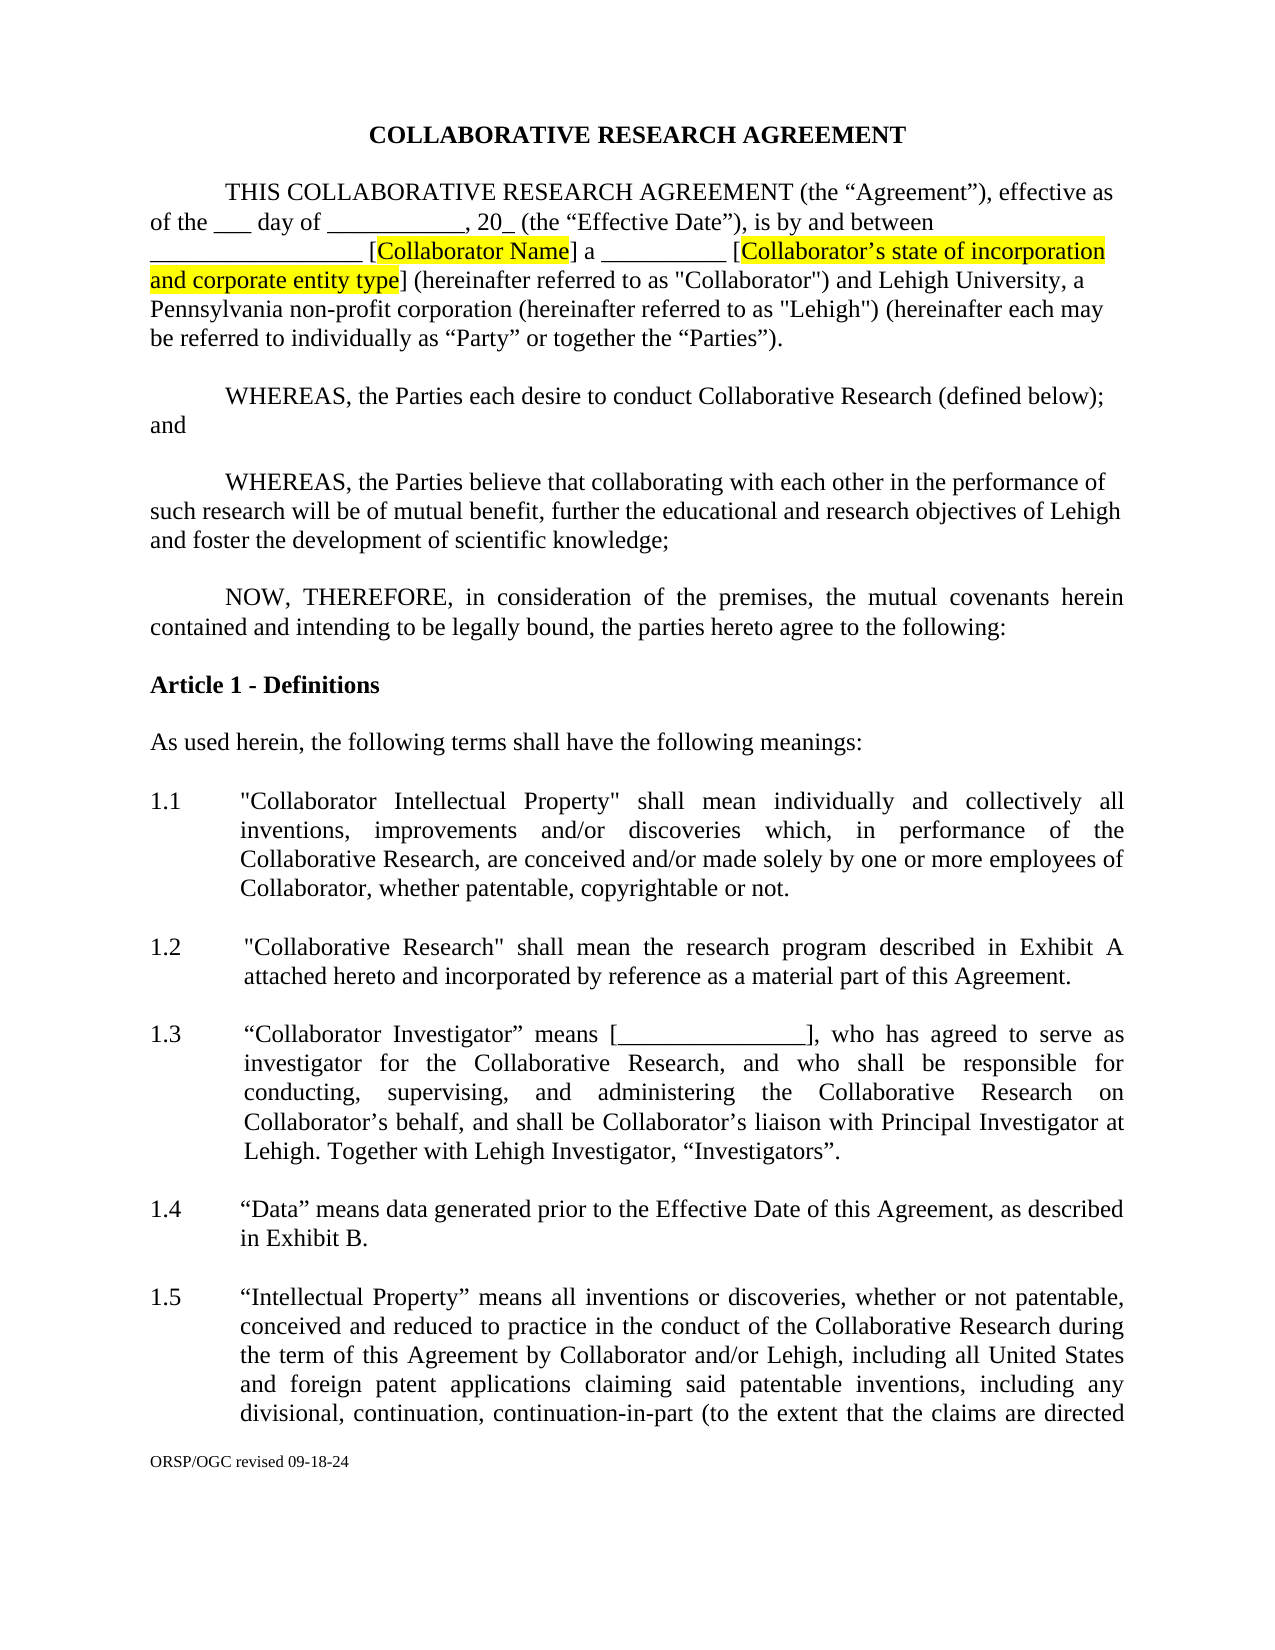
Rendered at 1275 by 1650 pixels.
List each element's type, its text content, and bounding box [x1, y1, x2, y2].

text Article 1 - Definitions [150, 670, 1125, 699]
text WHEREAS, the Parties believe that collaborating with each other in the performance of such research will be of mutual benefit, further the educational and research objectives of Lehigh and foster the development of scientific knowledge; [150, 467, 1125, 554]
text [150, 1282, 1125, 1427]
text As used herein, the following terms shall have the following meanings: [150, 727, 1125, 757]
text 1.4 “Data” means data generated prior to the Effective Date of this Agreement, as described in Exhibit B. [150, 1194, 1125, 1252]
text 1.2 "Collaborative Research" shall mean the research program described in Exhibit A attached hereto and incorporated by reference as a material part of this Agreement. [150, 932, 1125, 990]
text THIS COLLABORATIVE RESEARCH AGREEMENT (the “Agreement”), effective as of the ___ day of ___________, 20_ (the “Effective Date”), is by and between _________________ [Collaborator Name] a __________ [Collaborator’s state of incorporation and corporate entity type] (hereinafter referred to as "Collaborator") and Lehigh University, a Pennsylvania non-profit corporation (hereinafter referred to as "Lehigh") (hereinafter each may be referred to individually as “Party” or together the “Parties”). [150, 177, 1125, 352]
text NOW, THEREFORE, in consideration of the premises, the mutual covenants herein contained and intending to be legally bound, the parties hereto agree to the following: [150, 582, 1125, 641]
text 1.1 "Collaborator Intellectual Property" shall mean individually and collectively all inventions, improvements and/or discoveries which, in performance of the Collaborative Research, are conceived and/or made solely by one or more employees of Collaborator, whether patentable, copyrightable or not. [150, 786, 1125, 902]
text 1.3 “Collaborator Investigator” means [_______________], who has agreed to serve as investigator for the Collaborative Research, and who shall be responsible for conducting, supervising, and administering the Collaborative Research on Collaborator’s behalf, and shall be Collaborator’s liaison with Principal Investigator at Lehigh. Together with Lehigh Investigator, “Investigators”. [150, 1019, 1125, 1165]
text WHEREAS, the Parties each desire to conduct Collaborative Research (defined below); and [150, 381, 1125, 439]
text COLLABORATIVE RESEARCH AGREEMENT [150, 120, 1125, 149]
